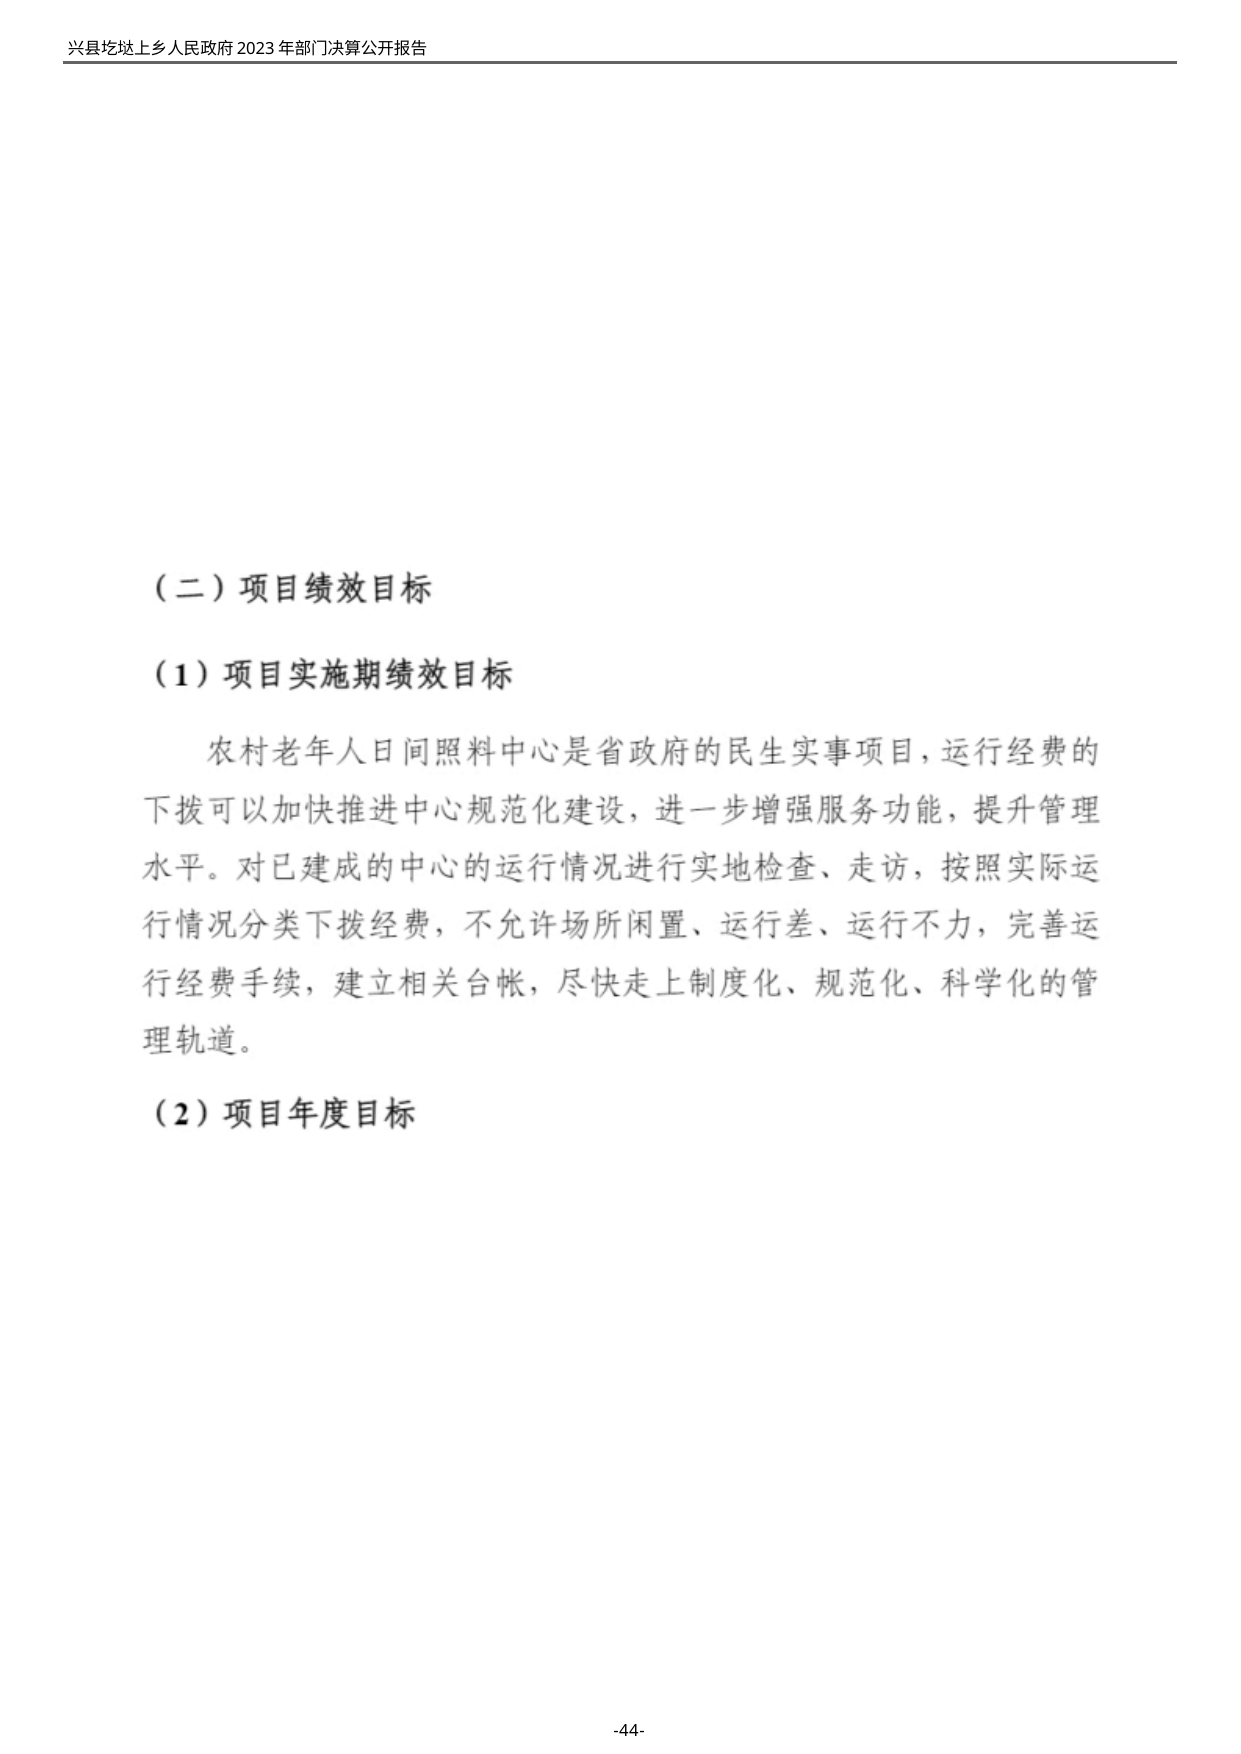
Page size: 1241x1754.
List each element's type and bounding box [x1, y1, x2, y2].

picture [121, 121, 1121, 1159]
